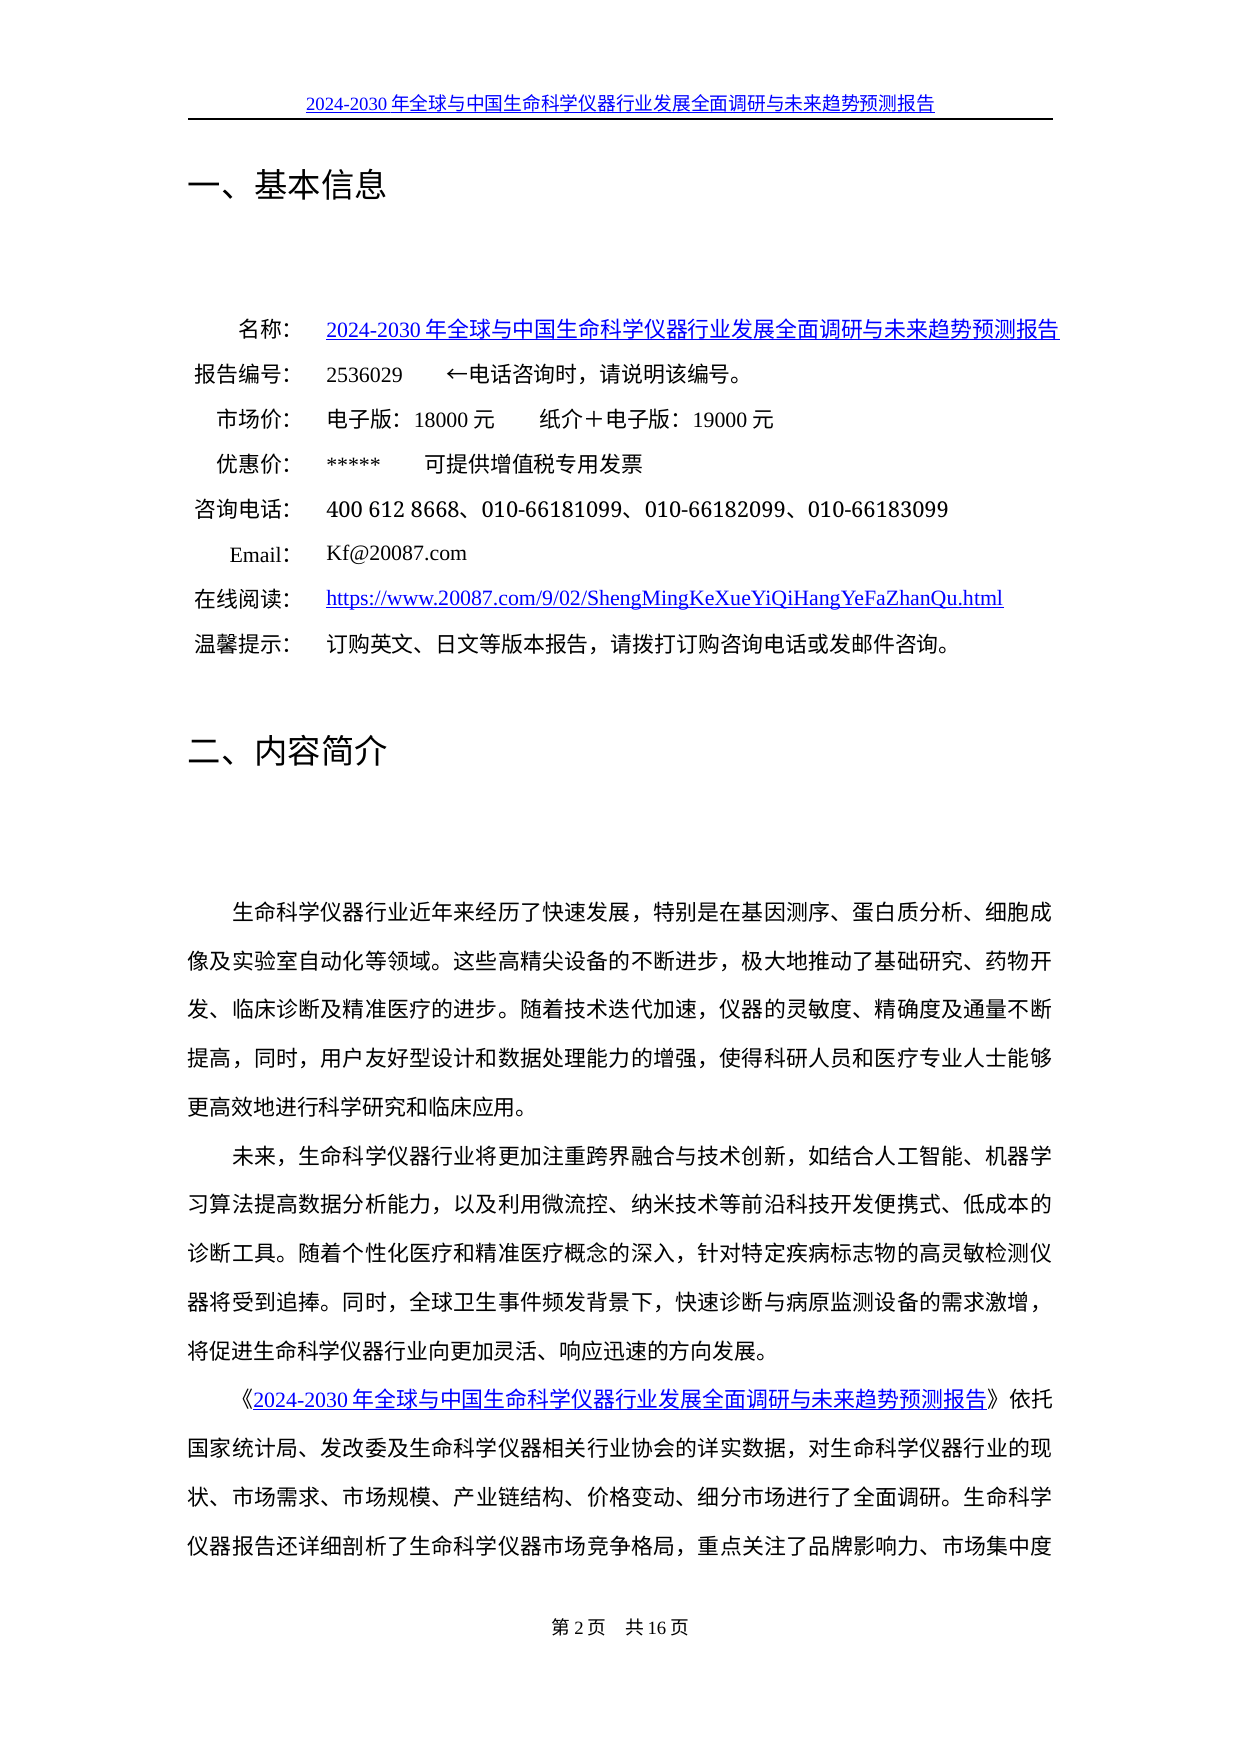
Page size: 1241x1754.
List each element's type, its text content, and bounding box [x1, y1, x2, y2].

table_cell Email： [167, 537, 315, 582]
table_cell 报告编号： [167, 357, 315, 402]
table_cell 2536029 ←电话咨询时，请说明该编号。 [315, 357, 1073, 402]
table_header 名称： [167, 312, 315, 357]
table_cell ***** 可提供增值税专用发票 [315, 447, 1073, 492]
table_cell 在线阅读： [167, 582, 315, 627]
title 二、内容简介 [187, 717, 1053, 782]
table_header 2024-2030年全球与中国生命科学仪器行业发展全面调研与未来趋势预测报告 [315, 312, 1073, 357]
table_cell 400 612 8668、010-66181099、010-66182099、010-66183099 [315, 492, 1073, 537]
table_cell 市场价： [167, 402, 315, 447]
table_cell 电子版：18000 元 纸介＋电子版：19000 元 [315, 402, 1073, 447]
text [187, 894, 1053, 1561]
table_cell [315, 582, 1073, 627]
table_cell 咨询电话： [167, 492, 315, 537]
title 一、基本信息 [187, 150, 1053, 215]
table_cell 优惠价： [167, 447, 315, 492]
table_cell 订购英文、日文等版本报告，请拨打订购咨询电话或发邮件咨询。 [315, 627, 1073, 672]
table_cell Kf@20087.com [315, 537, 1073, 582]
table_cell 温馨提示： [167, 627, 315, 672]
